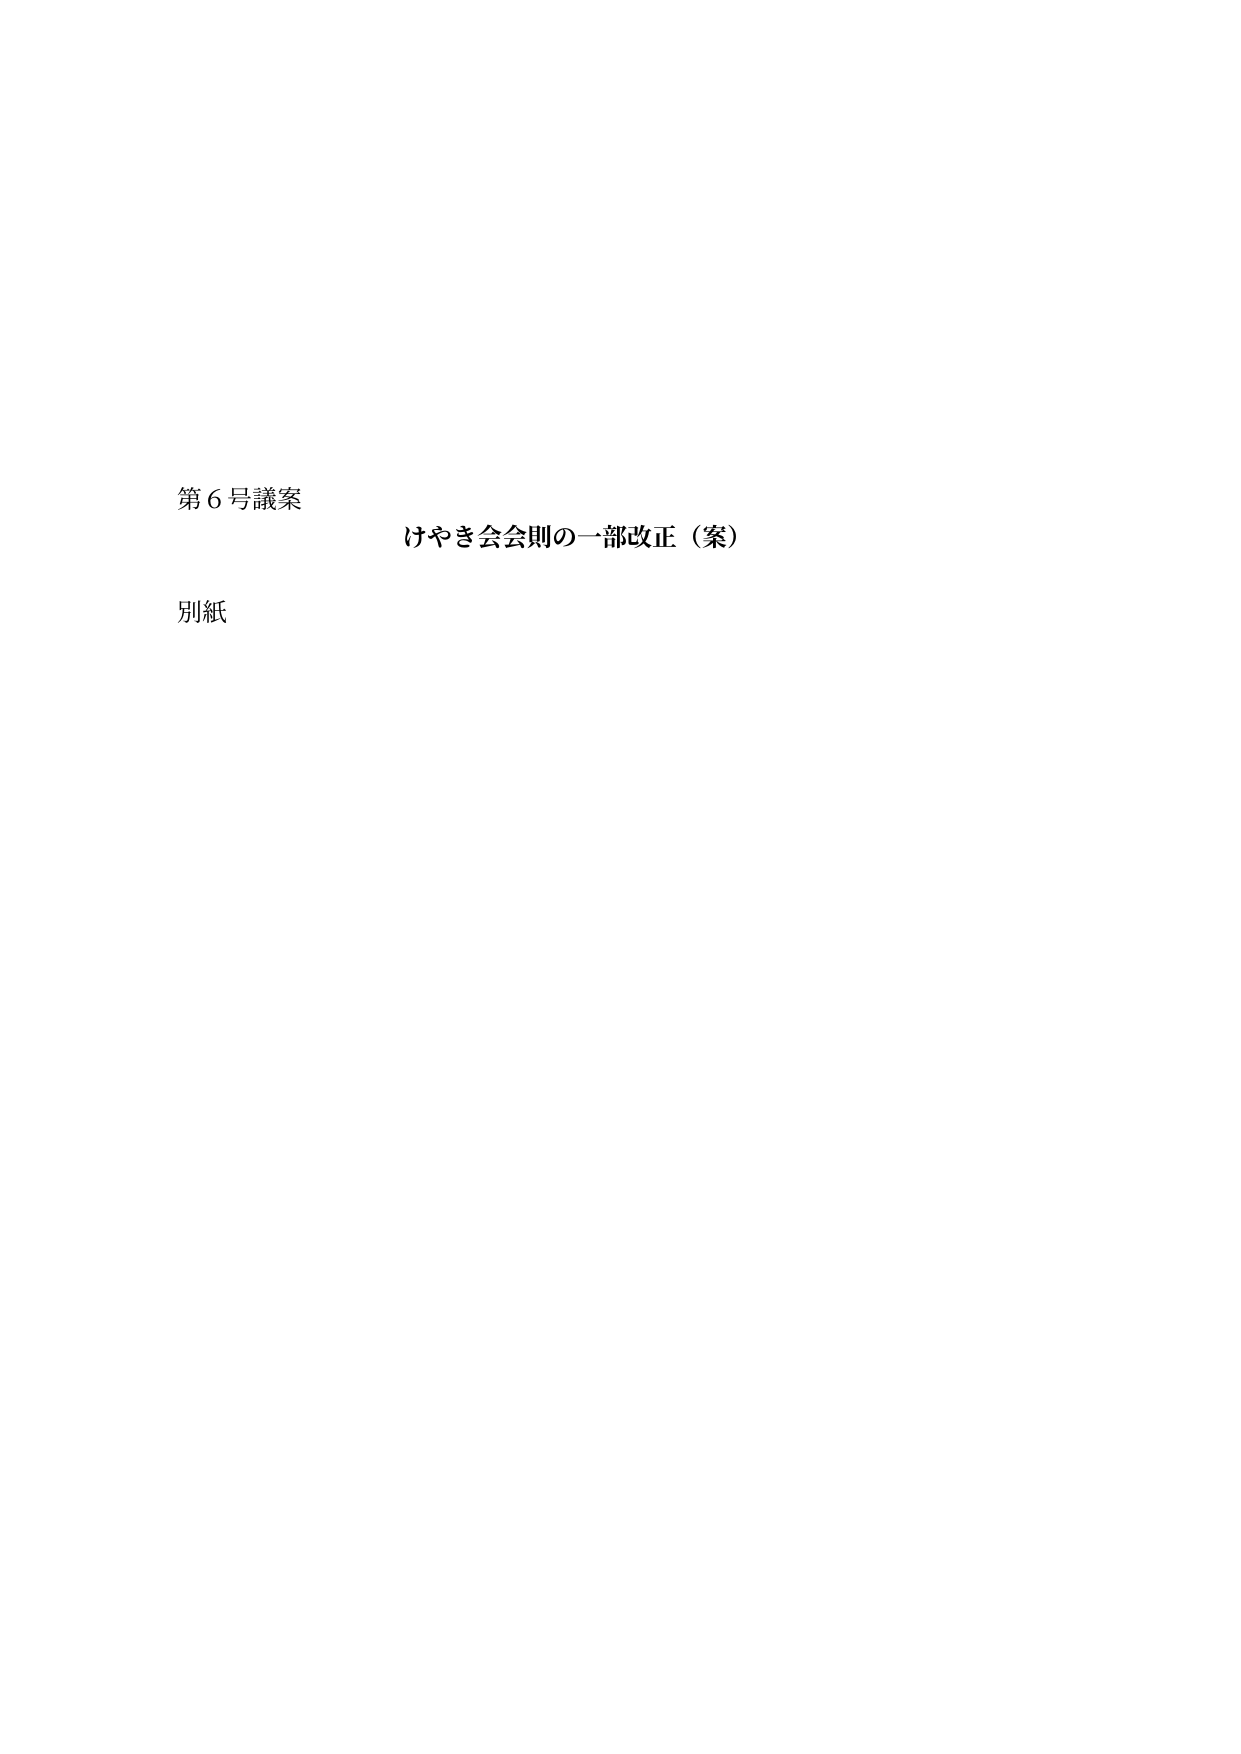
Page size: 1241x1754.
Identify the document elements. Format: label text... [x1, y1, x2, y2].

text 別紙 [177, 592, 1063, 629]
text けやき会会則の一部改正（案） [177, 517, 1063, 554]
text 第６号議案 [177, 479, 1063, 517]
